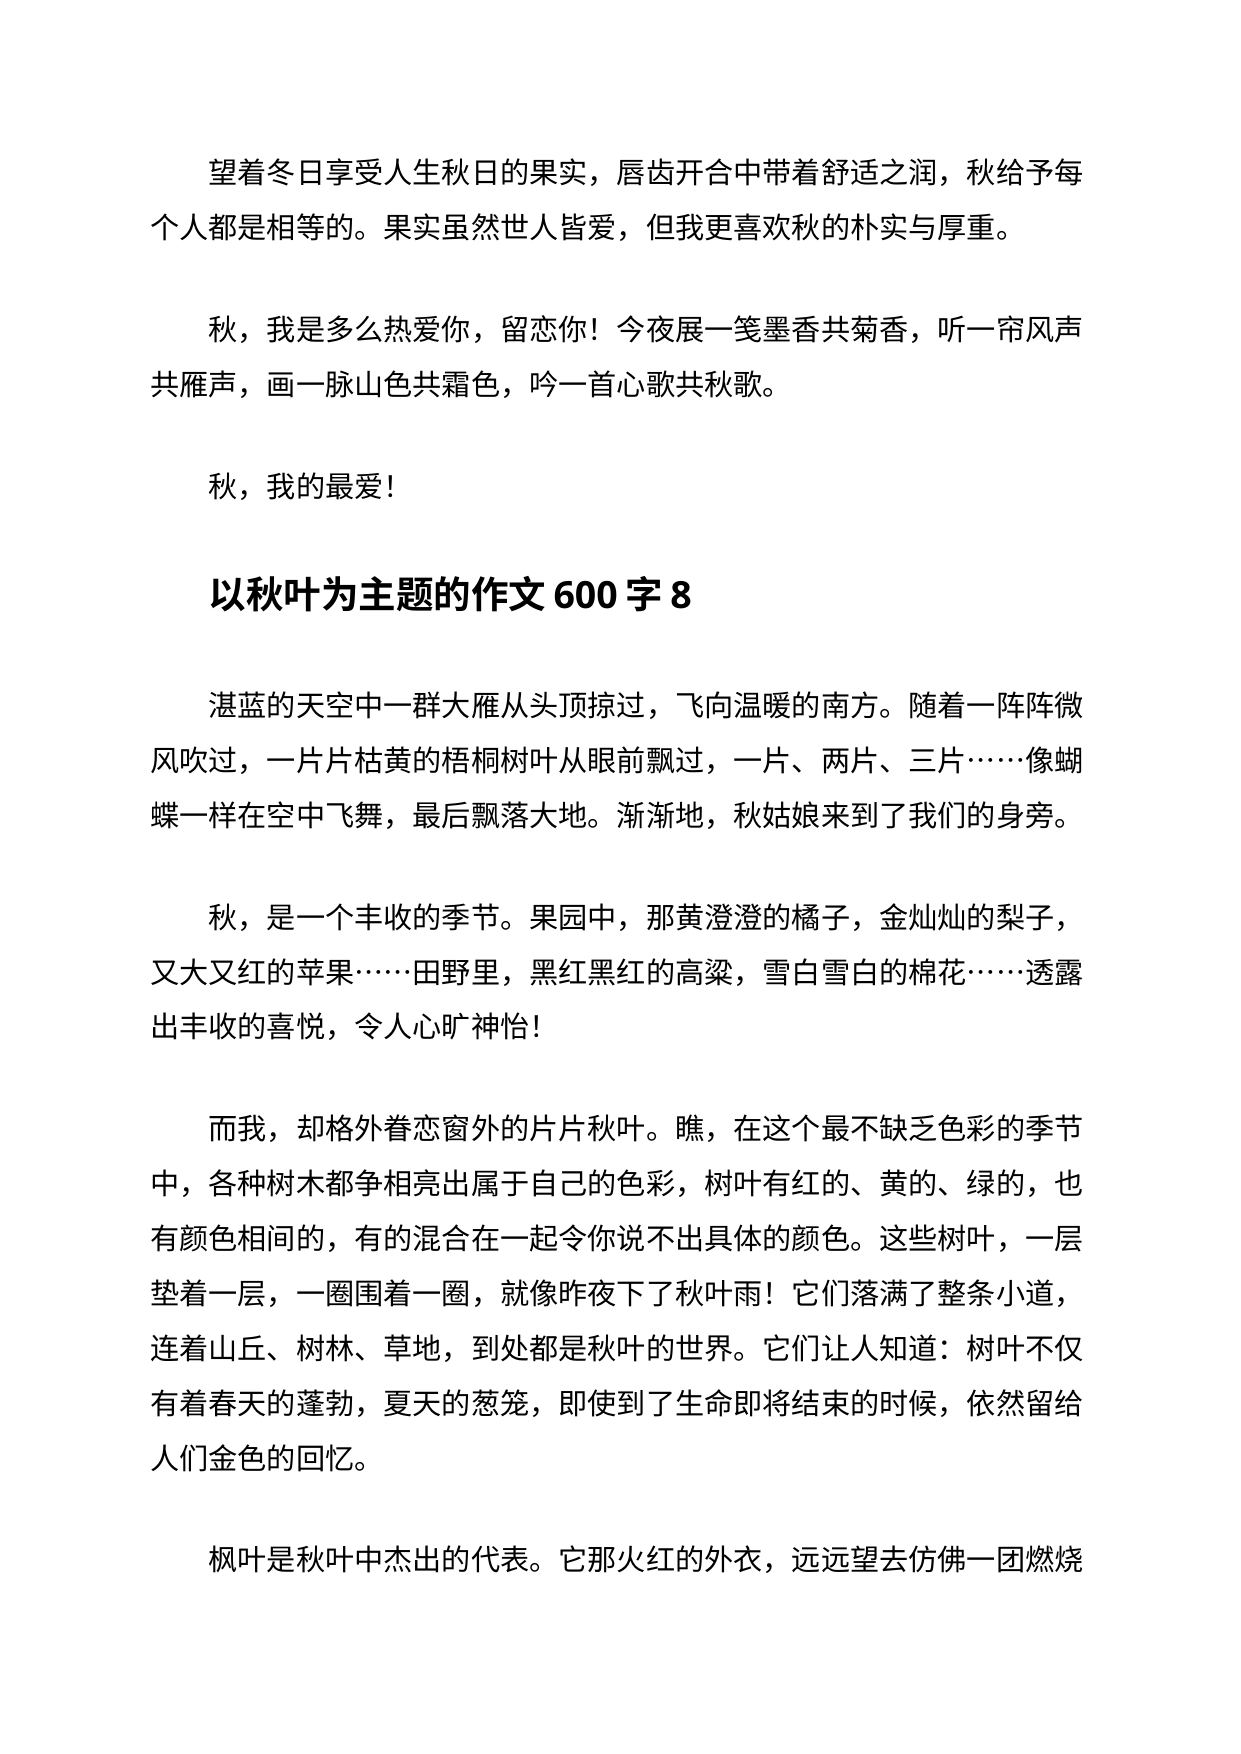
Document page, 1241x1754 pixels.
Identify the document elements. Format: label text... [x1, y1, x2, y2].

text 秋，是一个丰收的季节。果园中，那黄澄澄的橘子，金灿灿的梨子，又大又红的苹果……田野里，黑红黑红的高粱，雪白雪白的棉花……透露出丰收的喜悦，令人心旷神怡！ [150, 894, 1090, 1046]
text 秋，我是多么热爱你，留恋你！今夜展一笺墨香共菊香，听一帘风声共雁声，画一脉山色共霜色，吟一首心歌共秋歌。 [150, 307, 1090, 404]
text 秋，我的最爱！ [150, 463, 1090, 506]
text 以秋叶为主题的作文600字8 [150, 565, 1090, 619]
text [150, 1537, 1090, 1579]
text 而我，却格外眷恋窗外的片片秋叶。瞧，在这个最不缺乏色彩的季节中，各种树木都争相亮出属于自己的色彩，树叶有红的、黄的、绿的，也有颜色相间的，有的混合在一起令你说不出具体的颜色。这些树叶，一层垫着一层，一圈围着一圈，就像昨夜下了秋叶雨！它们落满了整条小道，连着山丘、树林、草地，到处都是秋叶的世界。它们让人知道：树叶不仅有着春天的蓬勃，夏天的葱笼，即使到了生命即将结束的时候，依然留给人们金色的回忆。 [150, 1106, 1090, 1477]
text 望着冬日享受人生秋日的果实，唇齿开合中带着舒适之润，秋给予每个人都是相等的。果实虽然世人皆爱，但我更喜欢秋的朴实与厚重。 [150, 150, 1090, 247]
text 湛蓝的天空中一群大雁从头顶掠过，飞向温暖的南方。随着一阵阵微风吹过，一片片枯黄的梧桐树叶从眼前飘过，一片、两片、三片……像蝴蝶一样在空中飞舞，最后飘落大地。渐渐地，秋姑娘来到了我们的身旁。 [150, 683, 1090, 835]
